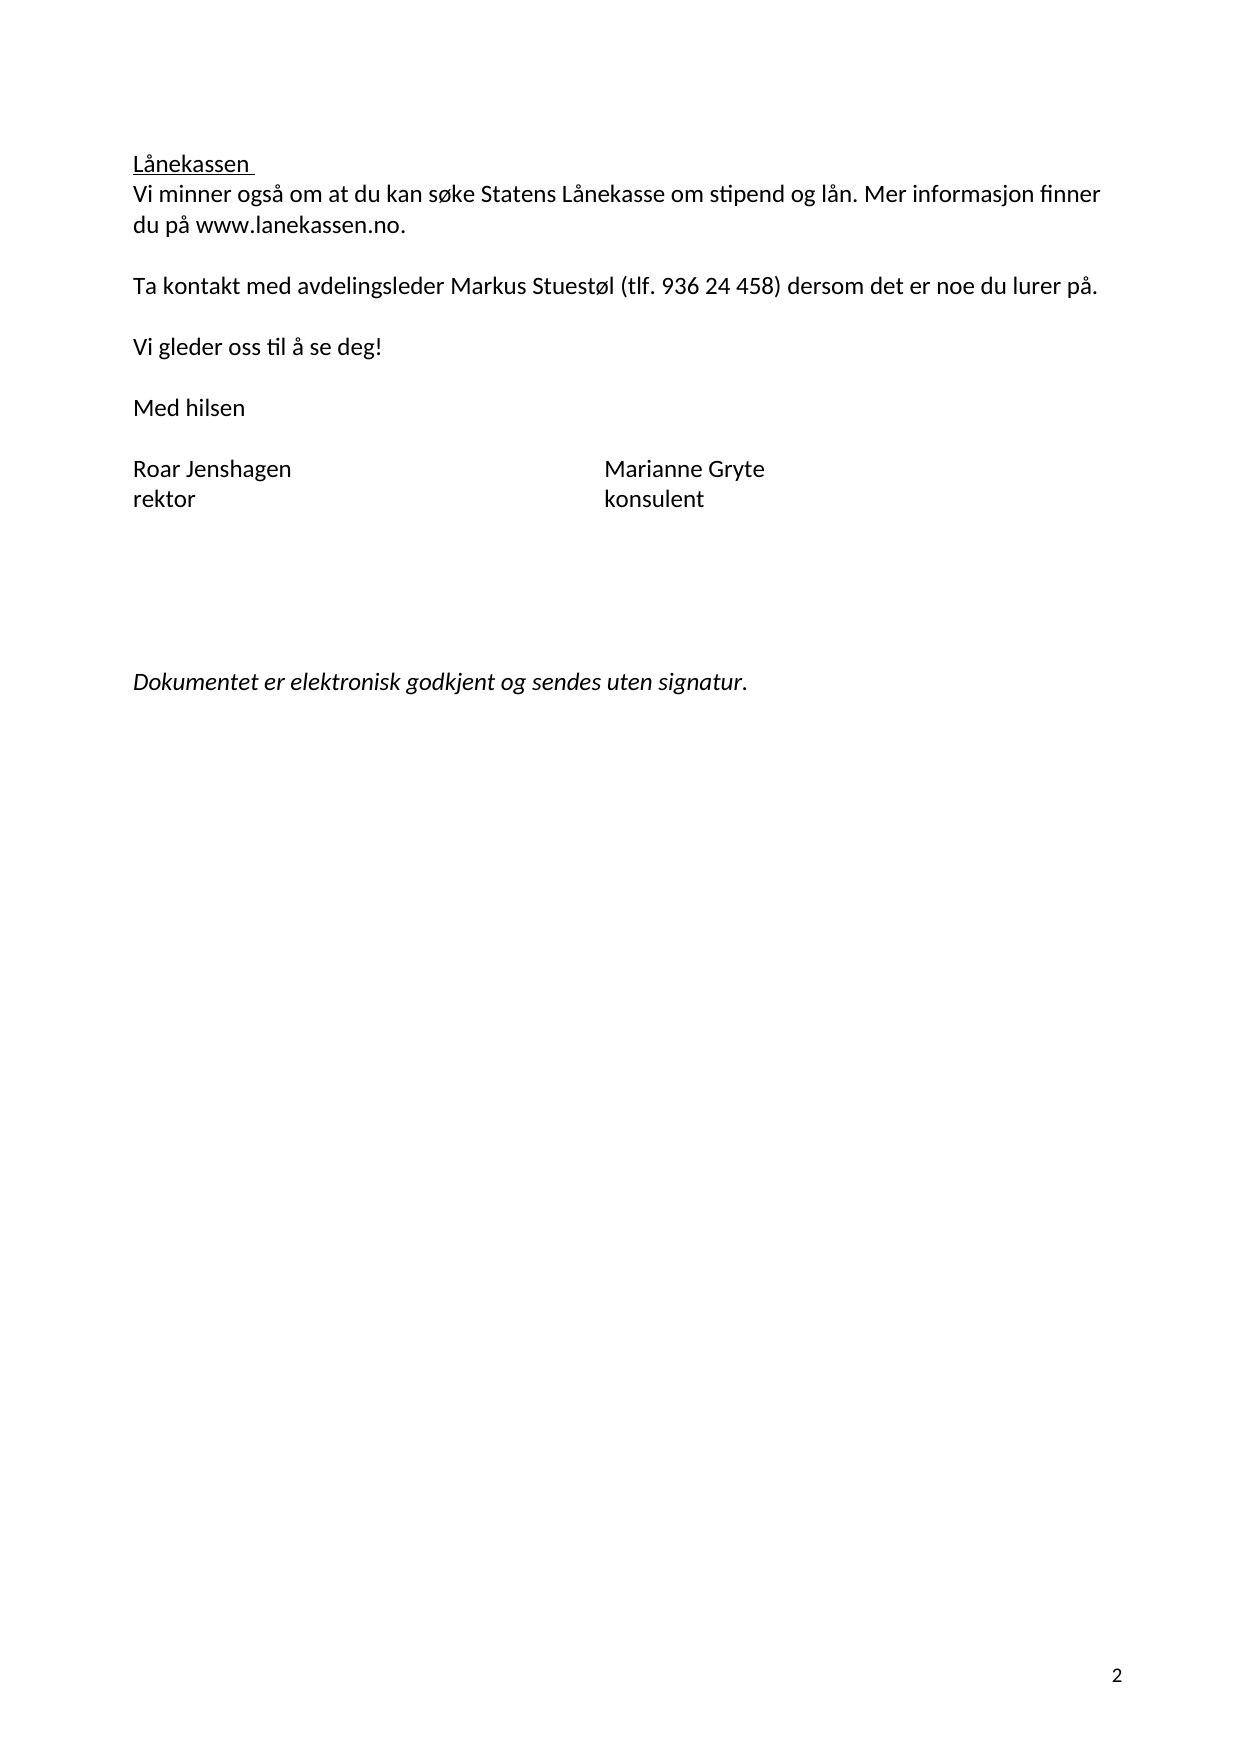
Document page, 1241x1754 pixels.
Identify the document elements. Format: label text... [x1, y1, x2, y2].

text Dokumentet er elektronisk godkjent og sendes uten signatur. [133, 667, 1122, 697]
text Lånekassen [133, 148, 1122, 178]
text Vi minner også om at du kan søke Statens Lånekasse om stipend og lån. Mer informasjon finner du på www.lanekassen.no. [133, 178, 1122, 239]
text Med hilsen [133, 392, 1122, 422]
table_header [604, 453, 1122, 606]
text Ta kontakt med avdelingsleder Markus Stuestøl (tlf. 936 24 458) dersom det er noe du lurer på. [133, 270, 1122, 300]
text Vi gleder oss til å se deg! [133, 331, 1122, 361]
table_header Roar Jenshagen rektor [133, 453, 604, 606]
